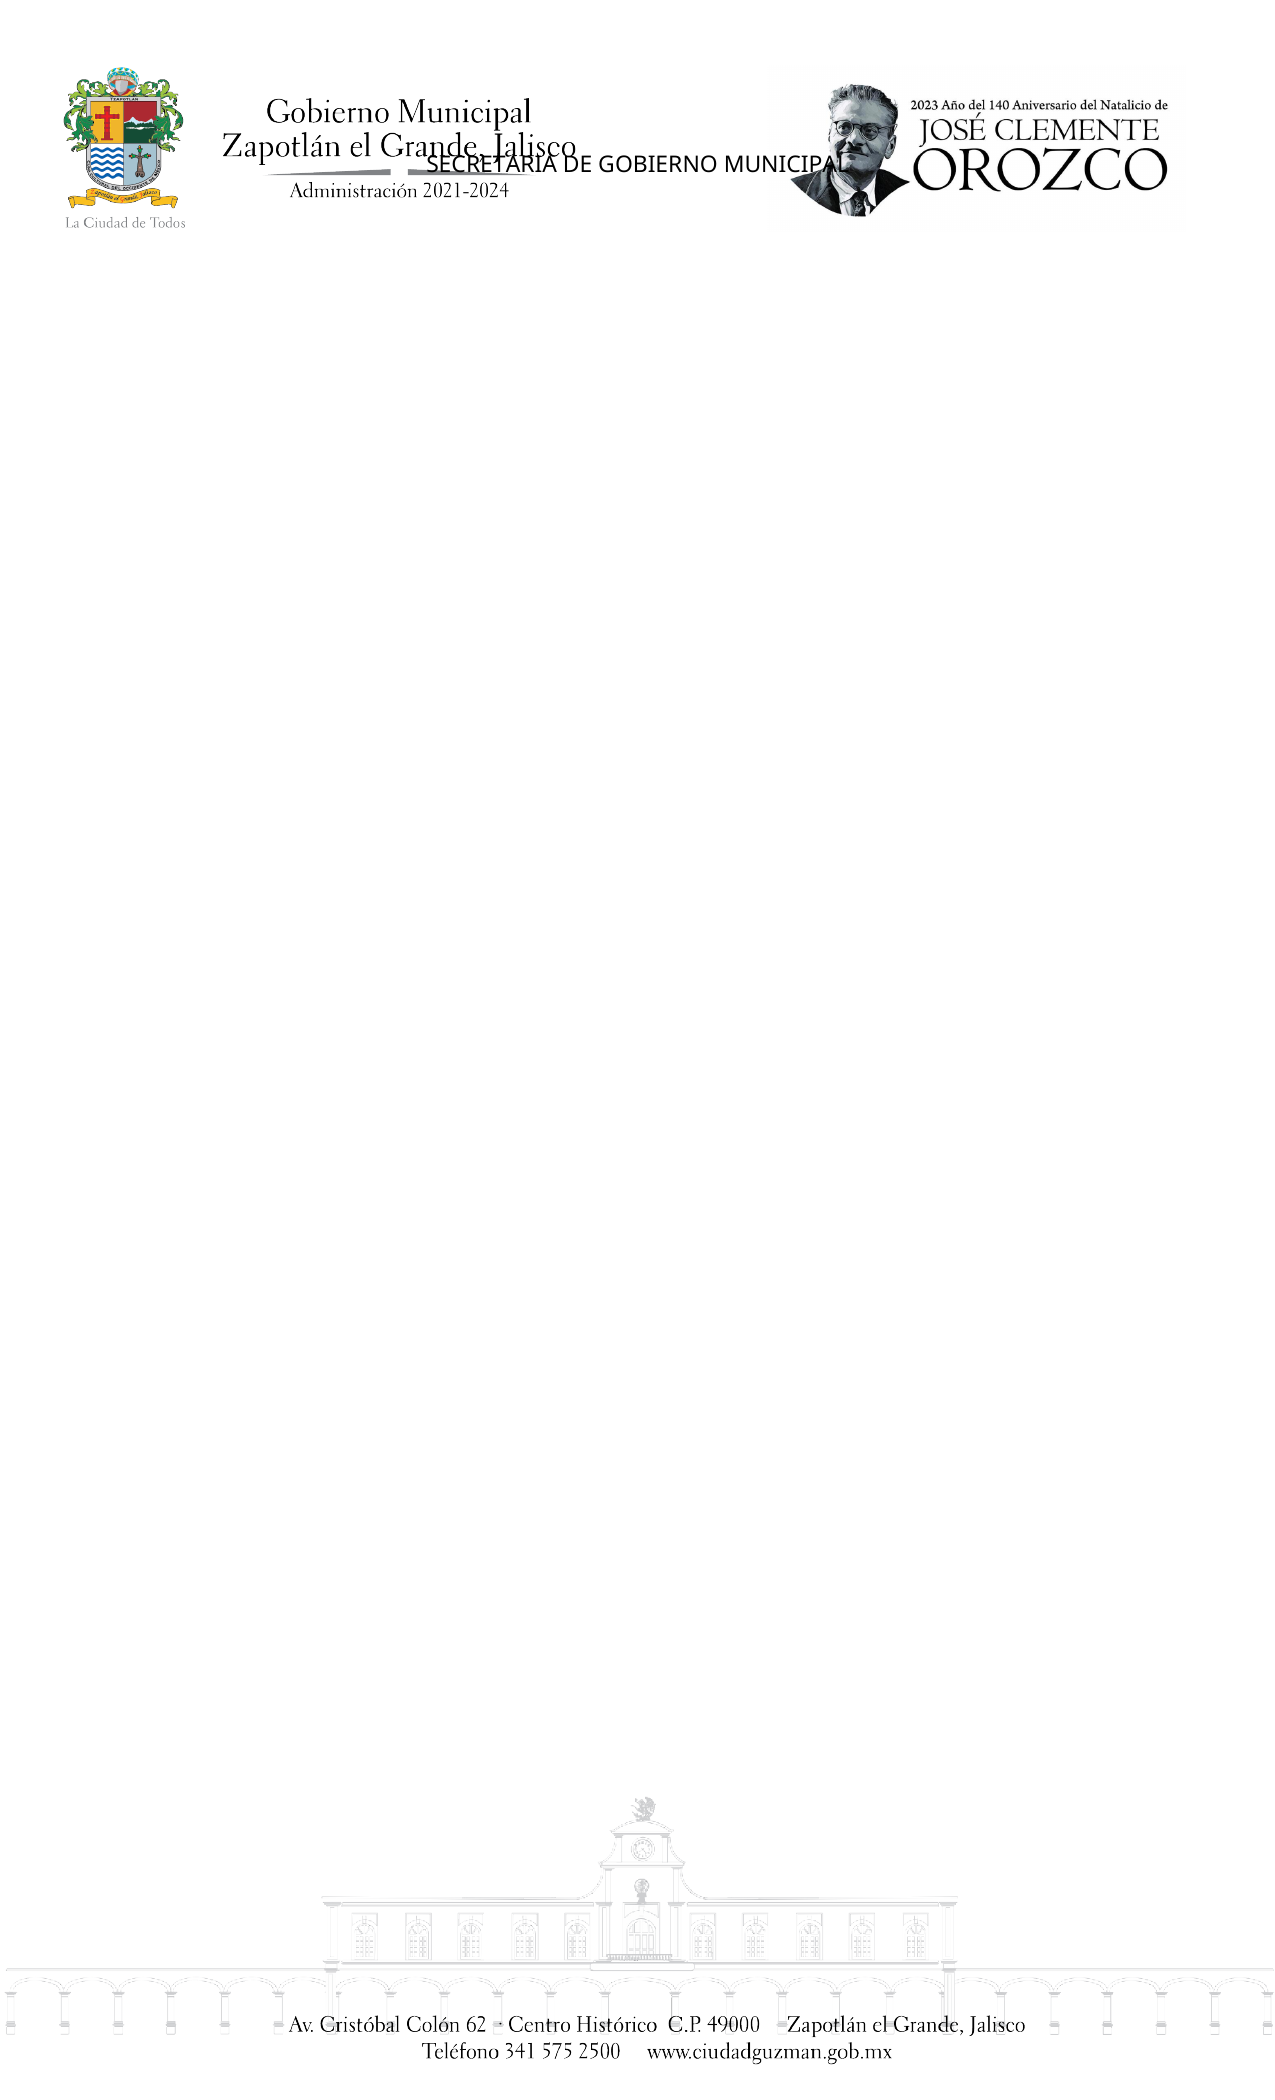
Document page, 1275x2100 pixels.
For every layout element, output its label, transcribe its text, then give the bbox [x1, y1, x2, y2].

picture [0, 0, 1275, 2100]
text SECRETARIA DE GOBIERNO MUNICIPAL [177, 148, 1098, 179]
